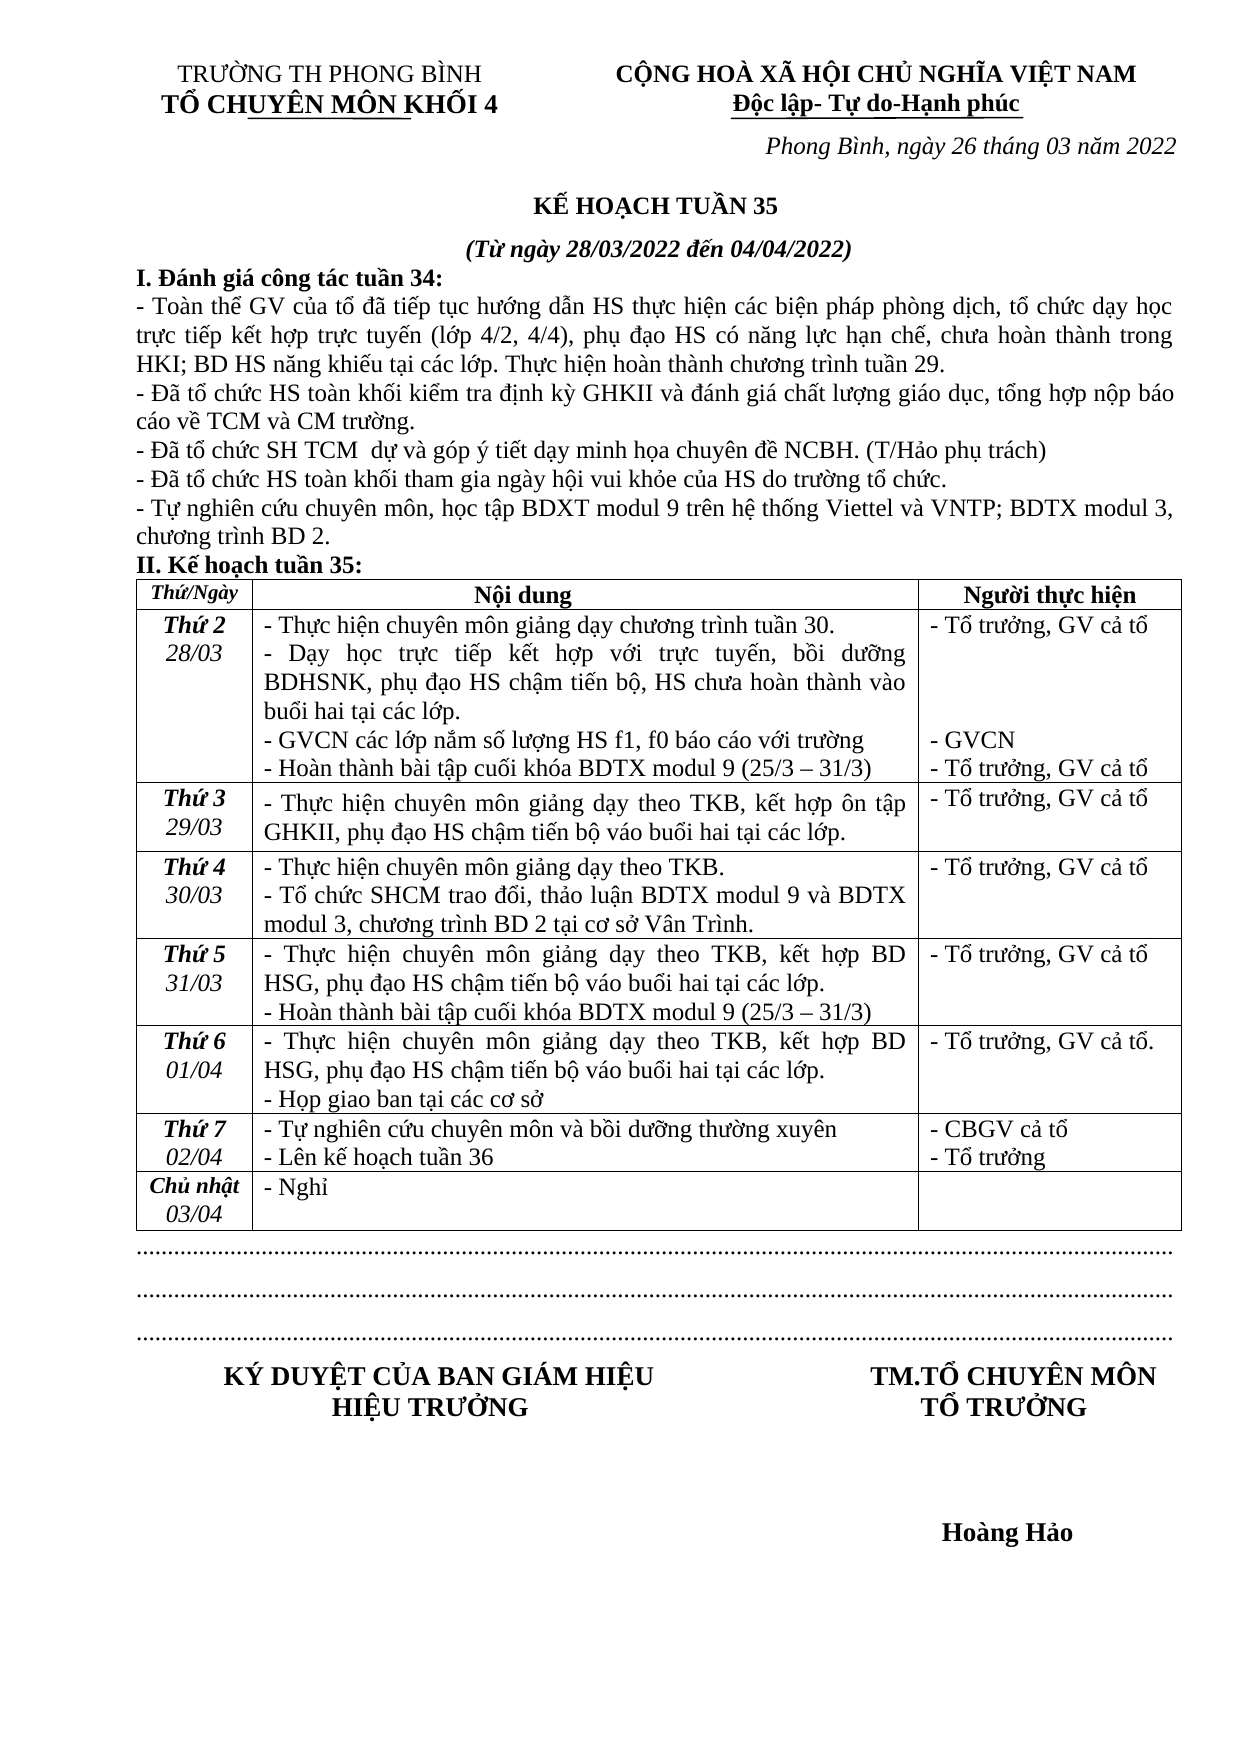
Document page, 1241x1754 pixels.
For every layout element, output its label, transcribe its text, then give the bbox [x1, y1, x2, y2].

text - Đã tổ chức HS toàn khối kiểm tra định kỳ GHKII và đánh giá chất lượng giáo dục, tổng hợp nộp báo cáo về TCM và CM trường. [136, 378, 1175, 435]
table_cell - Thực hiện chuyên môn giảng dạy theo TKB, kết hợp BD HSG, phụ đạo HS chậm tiến bộ váo buổi hai tại các lớp. - Hoàn thành bài tập cuối khóa BDTX modul 9 (25/3 – 31/3) [253, 939, 918, 1025]
text KÝ DUYỆT CỦA BAN GIÁM HIỆU TM.TỔ CHUYÊN MÔN [142, 1360, 1175, 1391]
table_header Nội dung [253, 580, 918, 609]
table_cell [919, 1172, 1181, 1230]
table_cell - Thực hiện chuyên môn giảng dạy theo TKB, kết hợp BD HSG, phụ đạo HS chậm tiến bộ váo buổi hai tại các lớp. - Họp giao ban tại các cơ sở [253, 1026, 918, 1113]
table_cell - Thực hiện chuyên môn giảng dạy theo TKB, kết hợp ôn tập GHKII, phụ đạo HS chậm tiến bộ váo buổi hai tại các lớp. [253, 783, 918, 851]
table_cell - CBGV cả tổ - Tổ trưởng [919, 1114, 1181, 1171]
table_header TRƯỜNG TH PHONG BÌNH TỔ CHUYÊN MÔN KHỐI 4 [98, 59, 560, 160]
table_cell - Tổ trưởng, GV cả tổ [919, 783, 1181, 851]
text (Từ ngày 28/03/2022 đến 04/04/2022) [136, 234, 1175, 263]
text - Đã tổ chức HS toàn khối tham gia ngày hội vui khỏe của HS do trường tổ chức. [136, 464, 1175, 493]
text - Tự nghiên cứu chuyên môn, học tập BDXT modul 9 trên hệ thống Viettel và VNTP; BDTX modul 3, chương trình BD 2. [136, 493, 1175, 550]
table_cell Thứ 7 02/04 [137, 1114, 252, 1171]
table_cell - Tự nghiên cứu chuyên môn và bồi dưỡng thường xuyên - Lên kế hoạch tuần 36 [253, 1114, 918, 1171]
text Đánh giá công tác tuần 34: [136, 263, 1175, 291]
table_cell - Tổ trưởng, GV cả tổ [919, 939, 1181, 1025]
table_cell - Thực hiện chuyên môn giảng dạy theo TKB. - Tổ chức SHCM trao đổi, thảo luận BDTX modul 9 và BDTX modul 3, chương trình BD 2 tại cơ sở Vân Trình. [253, 852, 918, 938]
text - Toàn thể GV của tổ đã tiếp tục hướng dẫn HS thực hiện các biện pháp phòng dịch, tổ chức dạy học trực tiếp kết hợp trực tuyến (lớp 4/2, 4/4), phụ đạo HS có năng lực hạn chế, chưa hoàn thành trong HKI; BD HS năng khiếu tại các lớp. Thực hiện hoàn thành chương trình tuần 29. [136, 291, 1175, 378]
table_cell Thứ 6 01/04 [137, 1026, 252, 1113]
table_cell - Tổ trưởng, GV cả tổ [919, 852, 1181, 938]
table_cell Thứ 5 31/03 [137, 939, 252, 1025]
text ...................................................................................................................................................................... [136, 1317, 1175, 1346]
text - Đã tổ chức SH TCM dự và góp ý tiết dạy minh họa chuyên đề NCBH. (T/Hảo phụ trách) [136, 435, 1175, 464]
table_cell - Nghỉ [253, 1172, 918, 1230]
table_cell Chủ nhật 03/04 [137, 1172, 252, 1230]
table_cell Thứ 4 30/03 [137, 852, 252, 938]
table_cell - Thực hiện chuyên môn giảng dạy chương trình tuần 30. - Dạy học trực tiếp kết hợp với trực tuyến, bồi dưỡng BDHSNK, phụ đạo HS chậm tiến bộ, HS chưa hoàn thành vào buổi hai tại các lớp. - GVCN các lớp nắm số lượng HS f1, f0 báo cáo với trường - Hoàn thành bài tập cuối khóa BDTX modul 9 (25/3 – 31/3) [253, 610, 918, 782]
text HIỆU TRƯỞNG TỔ TRƯỞNG [142, 1391, 1175, 1422]
table_header Thứ/Ngày [137, 580, 252, 609]
table_cell Thứ 2 28/03 [137, 610, 252, 782]
table_cell - Tổ trưởng, GV cả tổ. [919, 1026, 1181, 1113]
table_cell Thứ 3 29/03 [137, 783, 252, 851]
text KẾ HOẠCH TUẦN 35 [136, 191, 1175, 219]
text Hoàng Hảo [136, 1516, 1175, 1547]
table_header Người thực hiện [919, 580, 1181, 609]
table_header CỘNG HOÀ XÃ HỘI CHỦ NGHĨA VIỆT Độc lập- Tự do-Hạnh phúc Phong Bình, ngày 26 tháng 03 năm 2022 [560, 59, 1192, 160]
text II. Kế hoạch tuần 35: [136, 550, 1175, 579]
text ............................................................................................................................................................................................................................................................................................................................................ [136, 1231, 1175, 1303]
table_cell - Tổ trưởng, GV cả tổ - GVCN - Tổ trưởng, GV cả tổ [919, 610, 1181, 782]
